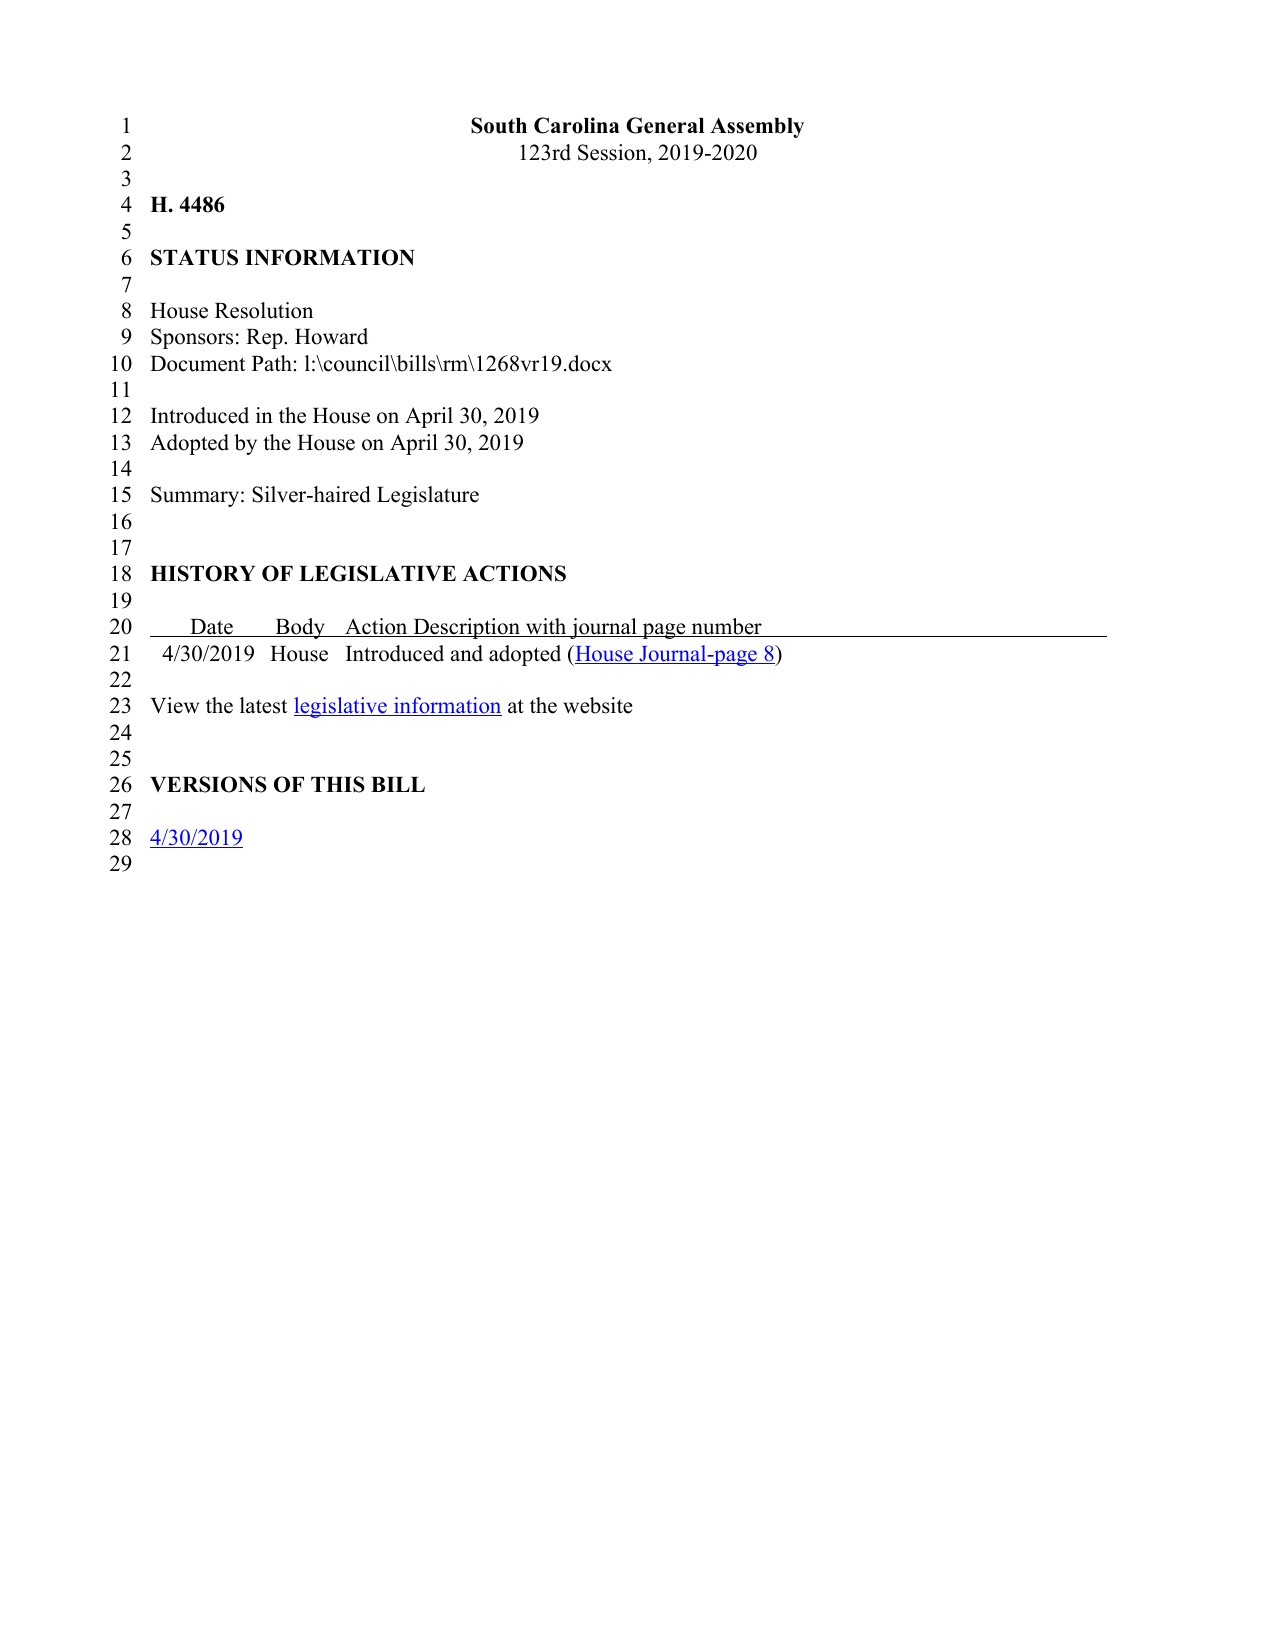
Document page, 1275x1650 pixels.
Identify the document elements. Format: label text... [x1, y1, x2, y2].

text 4/30/2019 House Introduced and adopted (House Journal-page 8) [150, 639, 1125, 666]
text Adopted by the House on April 30, 2019 [150, 429, 1125, 455]
text 123rd Session, 2019-2020 [150, 139, 1125, 165]
text VERSIONS OF THIS BILL [150, 771, 1125, 798]
text HISTORY OF LEGISLATIVE ACTIONS [150, 561, 1125, 587]
text Introduced in the House on April 30, 2019 [150, 402, 1125, 429]
text South Carolina General Assembly [150, 112, 1125, 139]
text STATUS INFORMATION [150, 244, 1125, 271]
text Document Path: l:\council\bills\rm\1268vr19.docx [150, 350, 1125, 376]
text Sponsors: Rep. Howard [150, 323, 1125, 350]
text Date Body Action Description with journal page number [150, 613, 1125, 639]
text House Resolution [150, 297, 1125, 323]
text View the latest legislative information at the website [150, 692, 1125, 719]
text Summary: Silver-haired Legislature [150, 481, 1125, 508]
text H. 4486 [150, 192, 1125, 218]
text 4/30/2019 [150, 824, 1125, 850]
